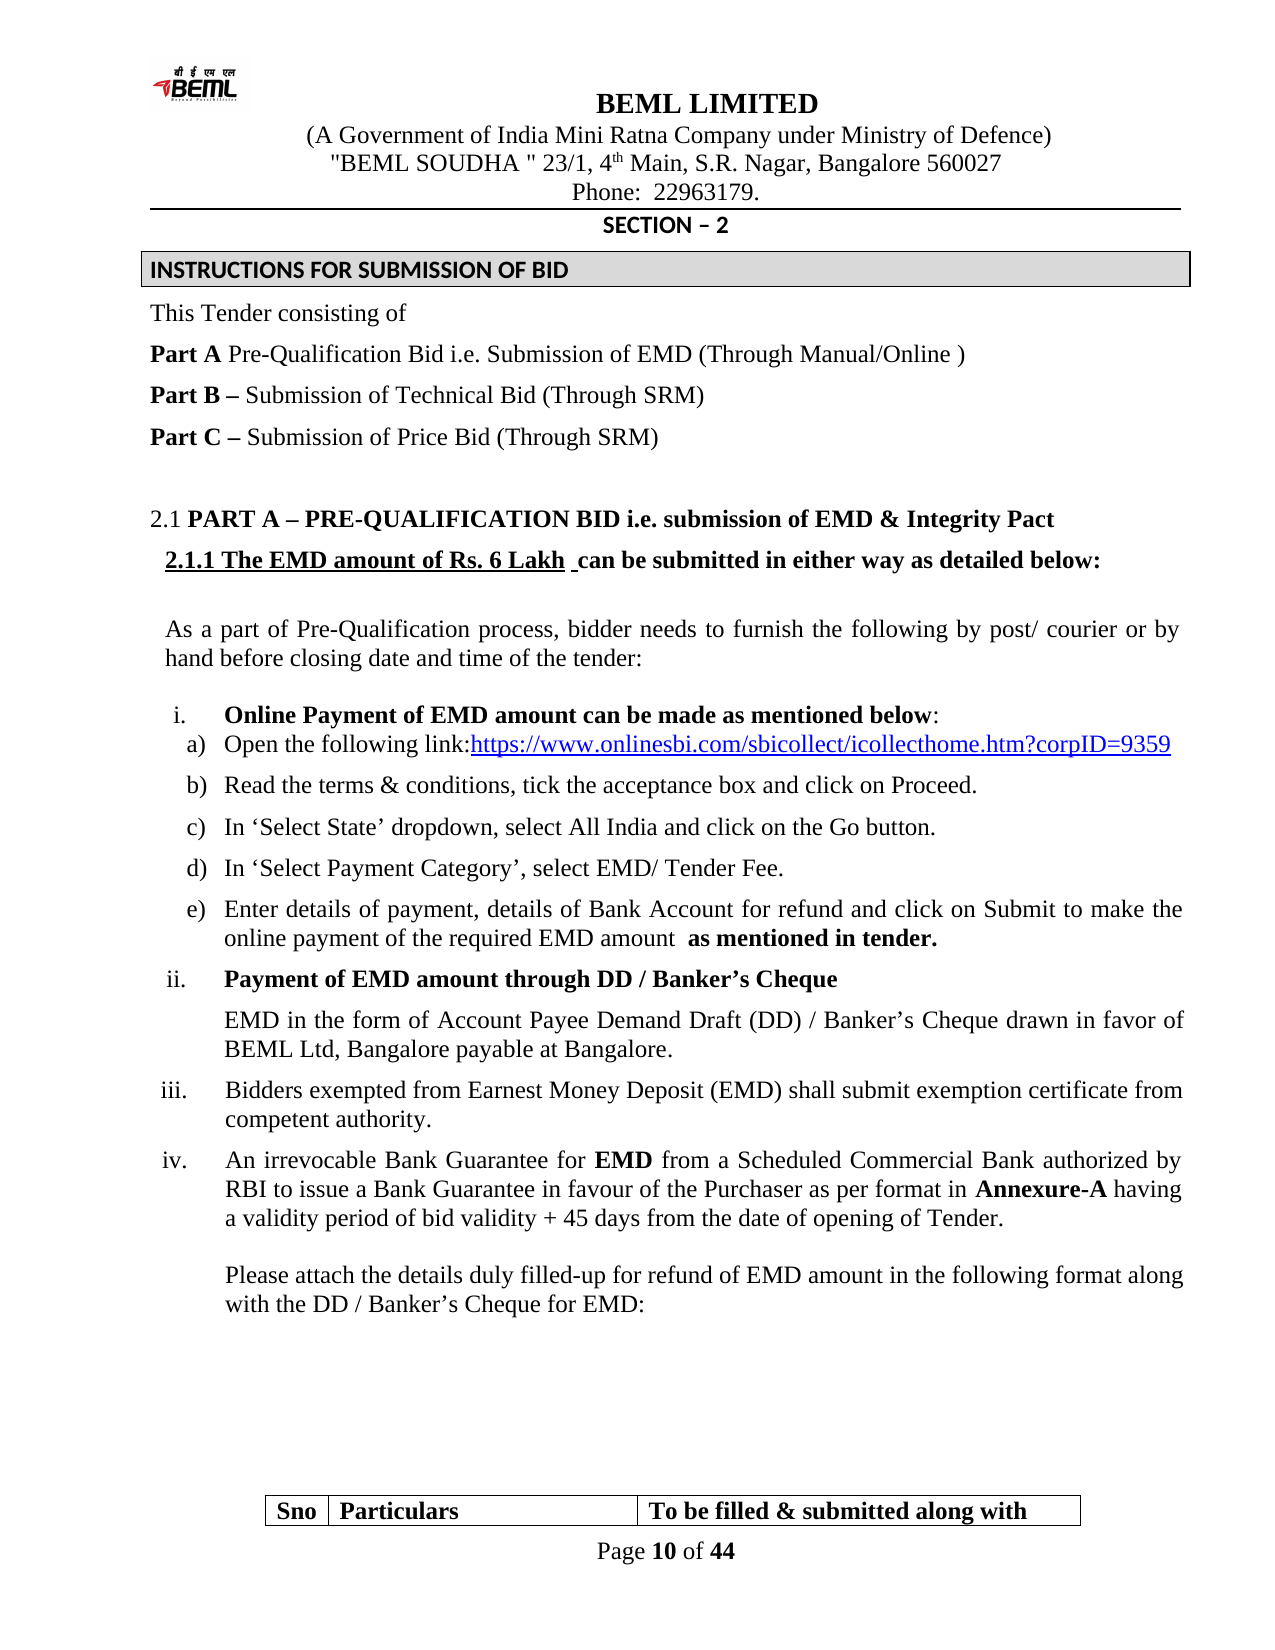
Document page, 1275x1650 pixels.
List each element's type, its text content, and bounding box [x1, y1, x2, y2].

text Part A Pre-Qualification Bid i.e. Submission of EMD (Through Manual/Online ) [150, 339, 1181, 368]
list In ‘Select Payment Category’, select EMD/ Tender Fee. [186, 853, 1184, 882]
picture [150, 56, 252, 114]
text Please attach the details duly filled-up for refund of EMD amount in the following format along with the DD / Banker’s Cheque for EMD: [225, 1260, 1184, 1318]
list Enter details of payment, details of Bank Account for refund and click on Submit to make the online payment of the required EMD amount as mentioned in tender. [186, 894, 1184, 952]
text Part C – Submission of Price Bid (Through SRM) [150, 422, 1181, 450]
table_header Particulars [329, 1496, 637, 1525]
list Payment of EMD amount through DD / Banker’s Cheque [186, 964, 1184, 993]
text Part B – Submission of Technical Bid (Through SRM) [150, 380, 1181, 409]
list Open the following link:https://www.onlinesbi.com/sbicollect/icollecthome.htm?corpID=9359 [186, 729, 1184, 758]
list An irrevocable Bank Guarantee for EMD from a Scheduled Commercial Bank authorized by RBI to issue a Bank Guarantee in favour of the Purchaser as per format in Annexure-A having a validity period of bid validity + 45 days from the date of opening of Tender. [187, 1145, 1182, 1232]
subtitle INSTRUCTIONS FOR SUBMISSION OF BID [142, 252, 1189, 286]
list Bidders exempted from Earnest Money Deposit (EMD) shall submit exemption certificate from competent authority. [187, 1075, 1184, 1133]
text EMD in the form of Account Payee Demand Draft (DD) / Banker’s Cheque drawn in favor of BEML Ltd, Bangalore payable at Bangalore. [224, 1005, 1184, 1063]
text As a part of Pre-Qualification process, bidder needs to furnish the following by post/ courier or by hand before closing date and time of the tender: [165, 615, 1181, 672]
list Read the terms & conditions, tick the acceptance box and click on Proceed. [186, 770, 1184, 799]
text 2.1.1 The EMD amount of Rs. 6 Lakh can be submitted in either way as detailed below: [165, 545, 1181, 574]
list In ‘Select State’ dropdown, select All India and click on the Go button. [186, 812, 1184, 840]
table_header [638, 1496, 1080, 1525]
list Online Payment of EMD amount can be made as mentioned below: [186, 700, 1181, 729]
text SECTION – 2 [150, 210, 1181, 240]
table_header Sno [266, 1496, 328, 1525]
list PART A – PRE-QUALIFICATION BID i.e. submission of EMD & Integrity Pact [150, 504, 1181, 533]
text This Tender consisting of [150, 298, 1181, 327]
